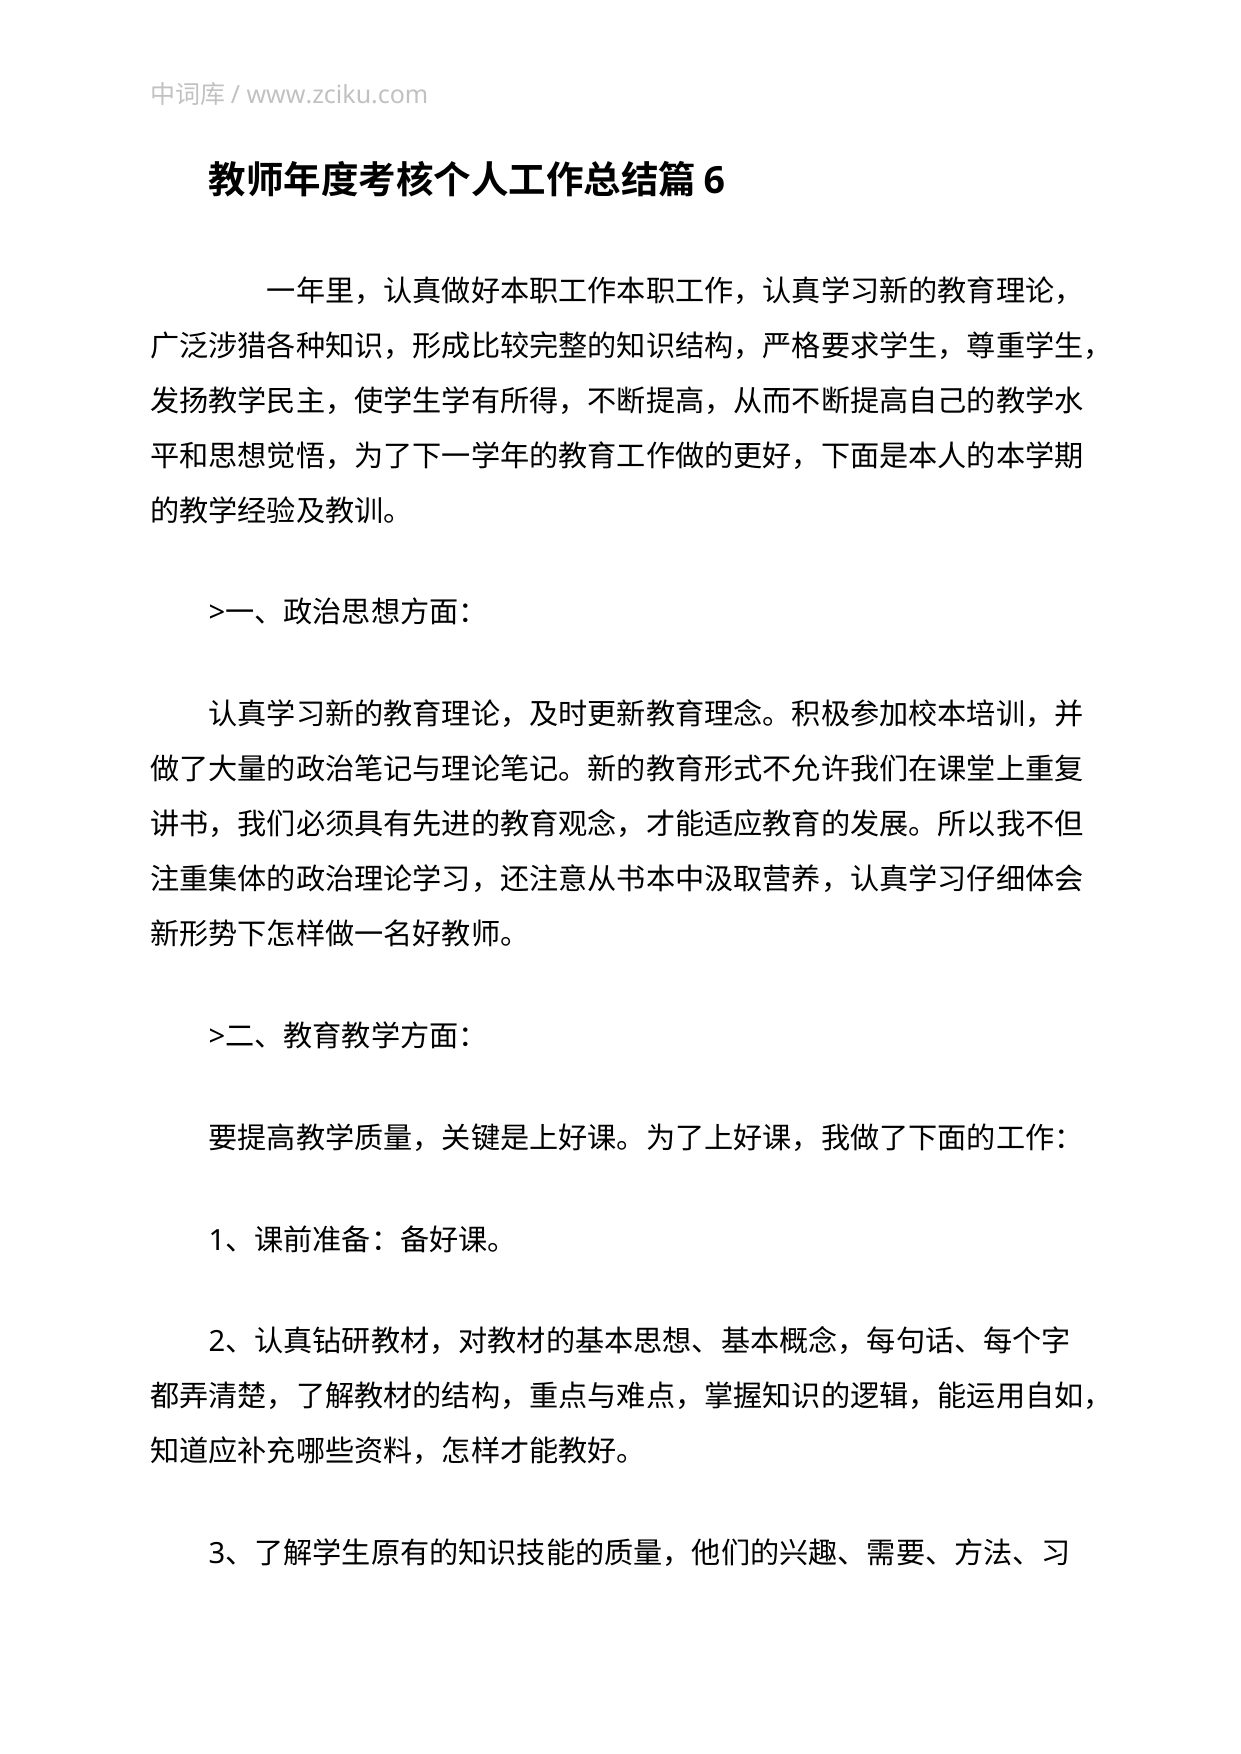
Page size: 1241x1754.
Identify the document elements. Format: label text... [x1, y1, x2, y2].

text 2、认真钻研教材，对教材的基本思想、基本概念，每句话、每个字都弄清楚，了解教材的结构，重点与难点，掌握知识的逻辑，能运用自如，知道应补充哪些资料，怎样才能教好。 [150, 1318, 1090, 1470]
text >二、教育教学方面： [150, 1012, 1090, 1055]
text 要提高教学质量，关键是上好课。为了上好课，我做了下面的工作： [150, 1114, 1090, 1157]
text 1、课前准备：备好课。 [150, 1216, 1090, 1258]
text 教师年度考核个人工作总结篇6 [150, 150, 1090, 204]
text >一、政治思想方面： [150, 589, 1090, 631]
text 认真学习新的教育理论，及时更新教育理念。积极参加校本培训，并做了大量的政治笔记与理论笔记。新的教育形式不允许我们在课堂上重复讲书，我们必须具有先进的教育观念，才能适应教育的发展。所以我不但注重集体的政治理论学习，还注意从书本中汲取营养，认真学习仔细体会新形势下怎样做一名好教师。 [150, 691, 1090, 953]
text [150, 1530, 1090, 1572]
text 一年里，认真做好本职工作本职工作，认真学习新的教育理论，广泛涉猎各种知识，形成比较完整的知识结构，严格要求学生，尊重学生，发扬教学民主，使学生学有所得，不断提高，从而不断提高自己的教学水平和思想觉悟，为了下一学年的教育工作做的更好，下面是本人的本学期的教学经验及教训。 [150, 268, 1090, 529]
